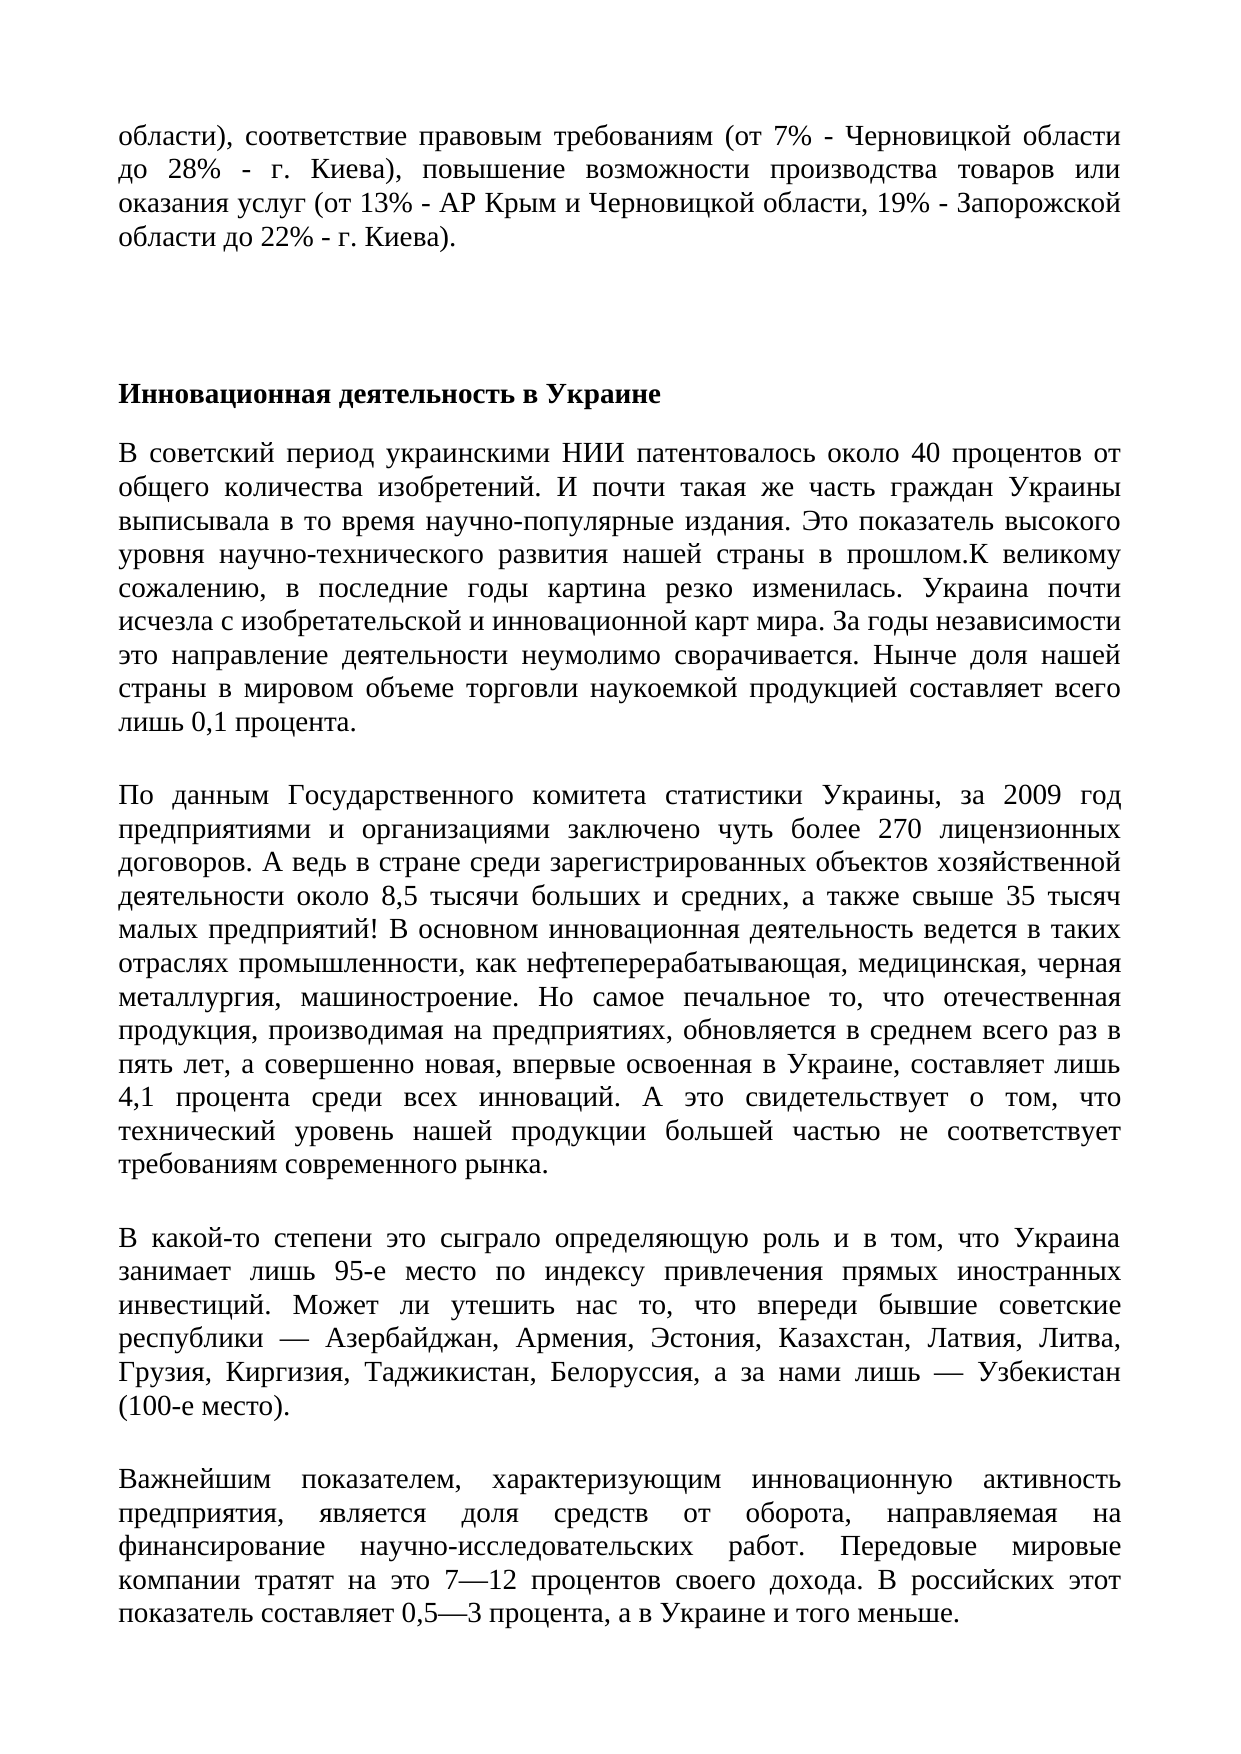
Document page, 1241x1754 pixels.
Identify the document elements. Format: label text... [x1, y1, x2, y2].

text Важнейшим показателем, характеризующим инновационную активность предприятия, является доля средств от оборота, направляемая на финансирование научно-исследовательских работ. Передовые мировые компании тратят на это 7—12 процентов своего дохода. В российских этот показатель составляет 0,5—3 процента, а в Украине и того меньше. [118, 1461, 1122, 1629]
text В какой-то степени это сыграло определяющую роль и в том, что Украина занимает лишь 95-е место по индексу привлечения прямых иностранных инвестиций. Может ли утешить нас то, что впереди бывшие советские республики — Азербайджан, Армения, Эстония, Казахстан, Латвия, Литва, Грузия, Киргизия, Таджикистан, Белоруссия, а за нами лишь — Узбекистан (100-е место). [118, 1220, 1122, 1421]
text В советский период украинскими НИИ патентовалось около 40 процентов от общего количества изобретений. И почти такая же часть граждан Украины выписывала в то время научно-популярные издания. Это показатель высокого уровня научно-технического развития нашей страны в прошлом.К великому сожалению, в последние годы картина резко изменилась. Украина почти исчезла с изобретательской и инновационной карт мира. За годы независимости это направление деятельности неумолимо сворачивается. Нынче доля нашей страны в мировом объеме торговли наукоемкой продукцией составляет всего лишь 0,1 процента. [118, 436, 1122, 737]
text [118, 118, 1122, 252]
text Инновационная деятельность в Украине [118, 376, 1122, 410]
text По данным Государственного комитета статистики Украины, за 2009 год предприятиями и организациями заключено чуть более 270 лицензионных договоров. А ведь в стране среди зарегистрированных объектов хозяйственной деятельности около 8,5 тысячи больших и средних, а также свыше 35 тысяч малых предприятий! В основном инновационная деятельность ведется в таких отраслях промышленности, как нефтеперерабатывающая, медицинская, черная металлургия, машиностроение. Но самое печальное то, что отечественная продукция, производимая на предприятиях, обновляется в среднем всего раз в пять лет, а совершенно новая, впервые освоенная в Украине, составляет лишь 4,1 процента среди всех инноваций. А это свидетельствует о том, что технический уровень нашей продукции большей частью не соответствует требованиям современного рынка. [118, 777, 1122, 1180]
